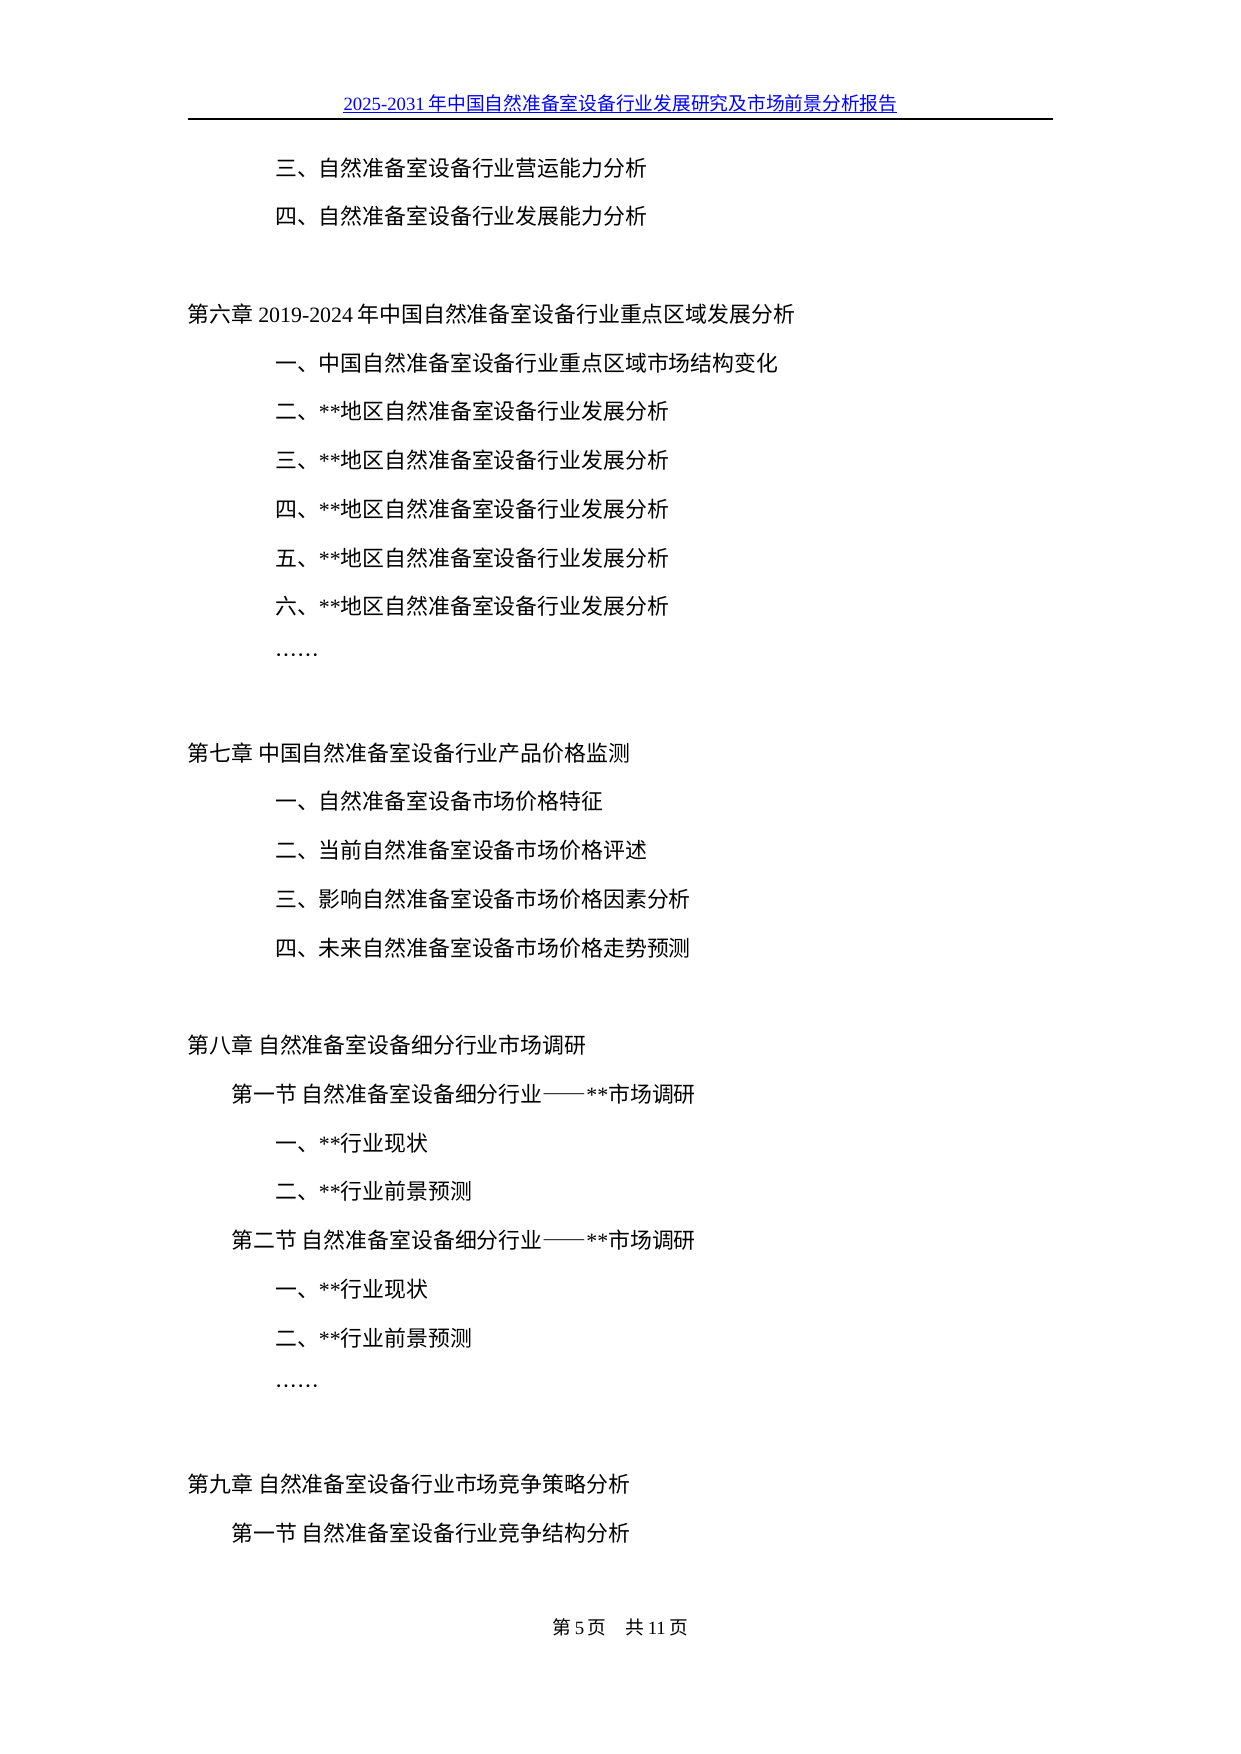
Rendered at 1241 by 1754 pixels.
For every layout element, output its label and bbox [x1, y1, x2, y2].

text [187, 150, 1053, 1548]
